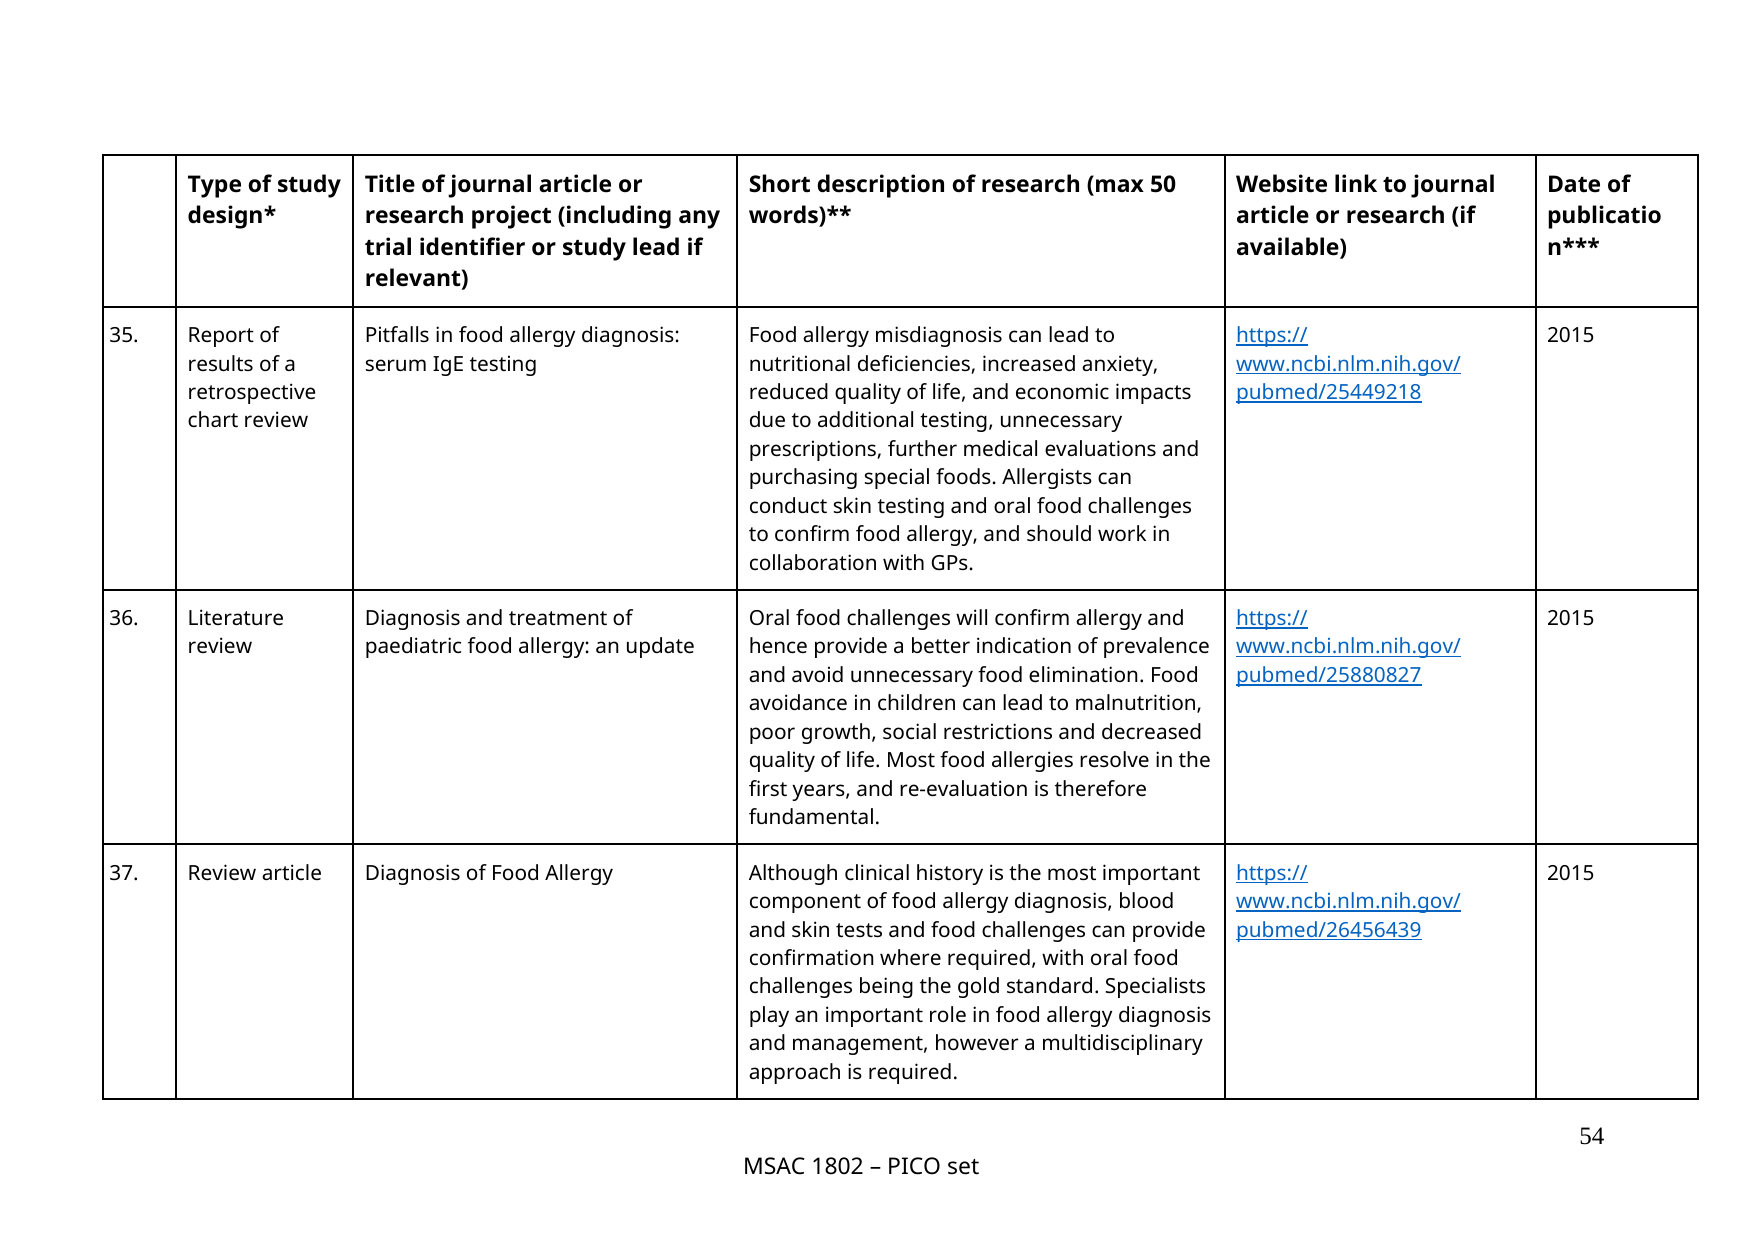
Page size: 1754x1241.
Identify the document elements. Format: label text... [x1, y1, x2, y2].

table_cell Although clinical history is the most important component of food allergy diagnosis, blood and skin tests and food challenges can provide confirmation where required, with oral food challenges being the gold standard. Specialists play an important role in food allergy diagnosis and management, however a multidisciplinary approach is required. [738, 845, 1224, 1098]
table_cell [104, 845, 175, 1098]
table_cell https://www.ncbi.nlm.nih.gov/pubmed/26456439 [1226, 845, 1535, 1098]
table_cell Food allergy misdiagnosis can lead to nutritional deficiencies, increased anxiety, reduced quality of life, and economic impacts due to additional testing, unnecessary prescriptions, further medical evaluations and purchasing special foods. Allergists can conduct skin testing and oral food challenges to confirm food allergy, and should work in collaboration with GPs. [738, 308, 1224, 589]
table_cell Oral food challenges will confirm allergy and hence provide a better indication of prevalence and avoid unnecessary food elimination. Food avoidance in children can lead to malnutrition, poor growth, social restrictions and decreased quality of life. Most food allergies resolve in the first years, and re-evaluation is therefore fundamental. [738, 591, 1224, 843]
table_cell 2015 [1537, 308, 1697, 589]
table_header Title of journal article or research project (including any trial identifier or study lead if relevant) [354, 156, 736, 306]
table_cell [104, 308, 175, 589]
table_cell 2015 [1537, 845, 1697, 1098]
table_cell [104, 591, 175, 843]
table_header Website link to journal article or research (if available) [1226, 156, 1535, 306]
table_cell Report of results of a retrospective chart review [177, 308, 352, 589]
table_header Type of study design* [177, 156, 352, 306]
table_header Short description of research (max 50 words)** [738, 156, 1224, 306]
table_cell Diagnosis and treatment of paediatric food allergy: an update [354, 591, 736, 843]
table_cell Pitfalls in food allergy diagnosis: serum IgE testing [354, 308, 736, 589]
table_header [104, 156, 175, 306]
table_cell https://www.ncbi.nlm.nih.gov/pubmed/25449218 [1226, 308, 1535, 589]
table_cell 2015 [1537, 591, 1697, 843]
table_cell https://www.ncbi.nlm.nih.gov/pubmed/25880827 [1226, 591, 1535, 843]
table_header Date of publication*** [1537, 156, 1697, 306]
table_cell Literature review [177, 591, 352, 843]
table_cell Diagnosis of Food Allergy [354, 845, 736, 1098]
table_cell Review article [177, 845, 352, 1098]
